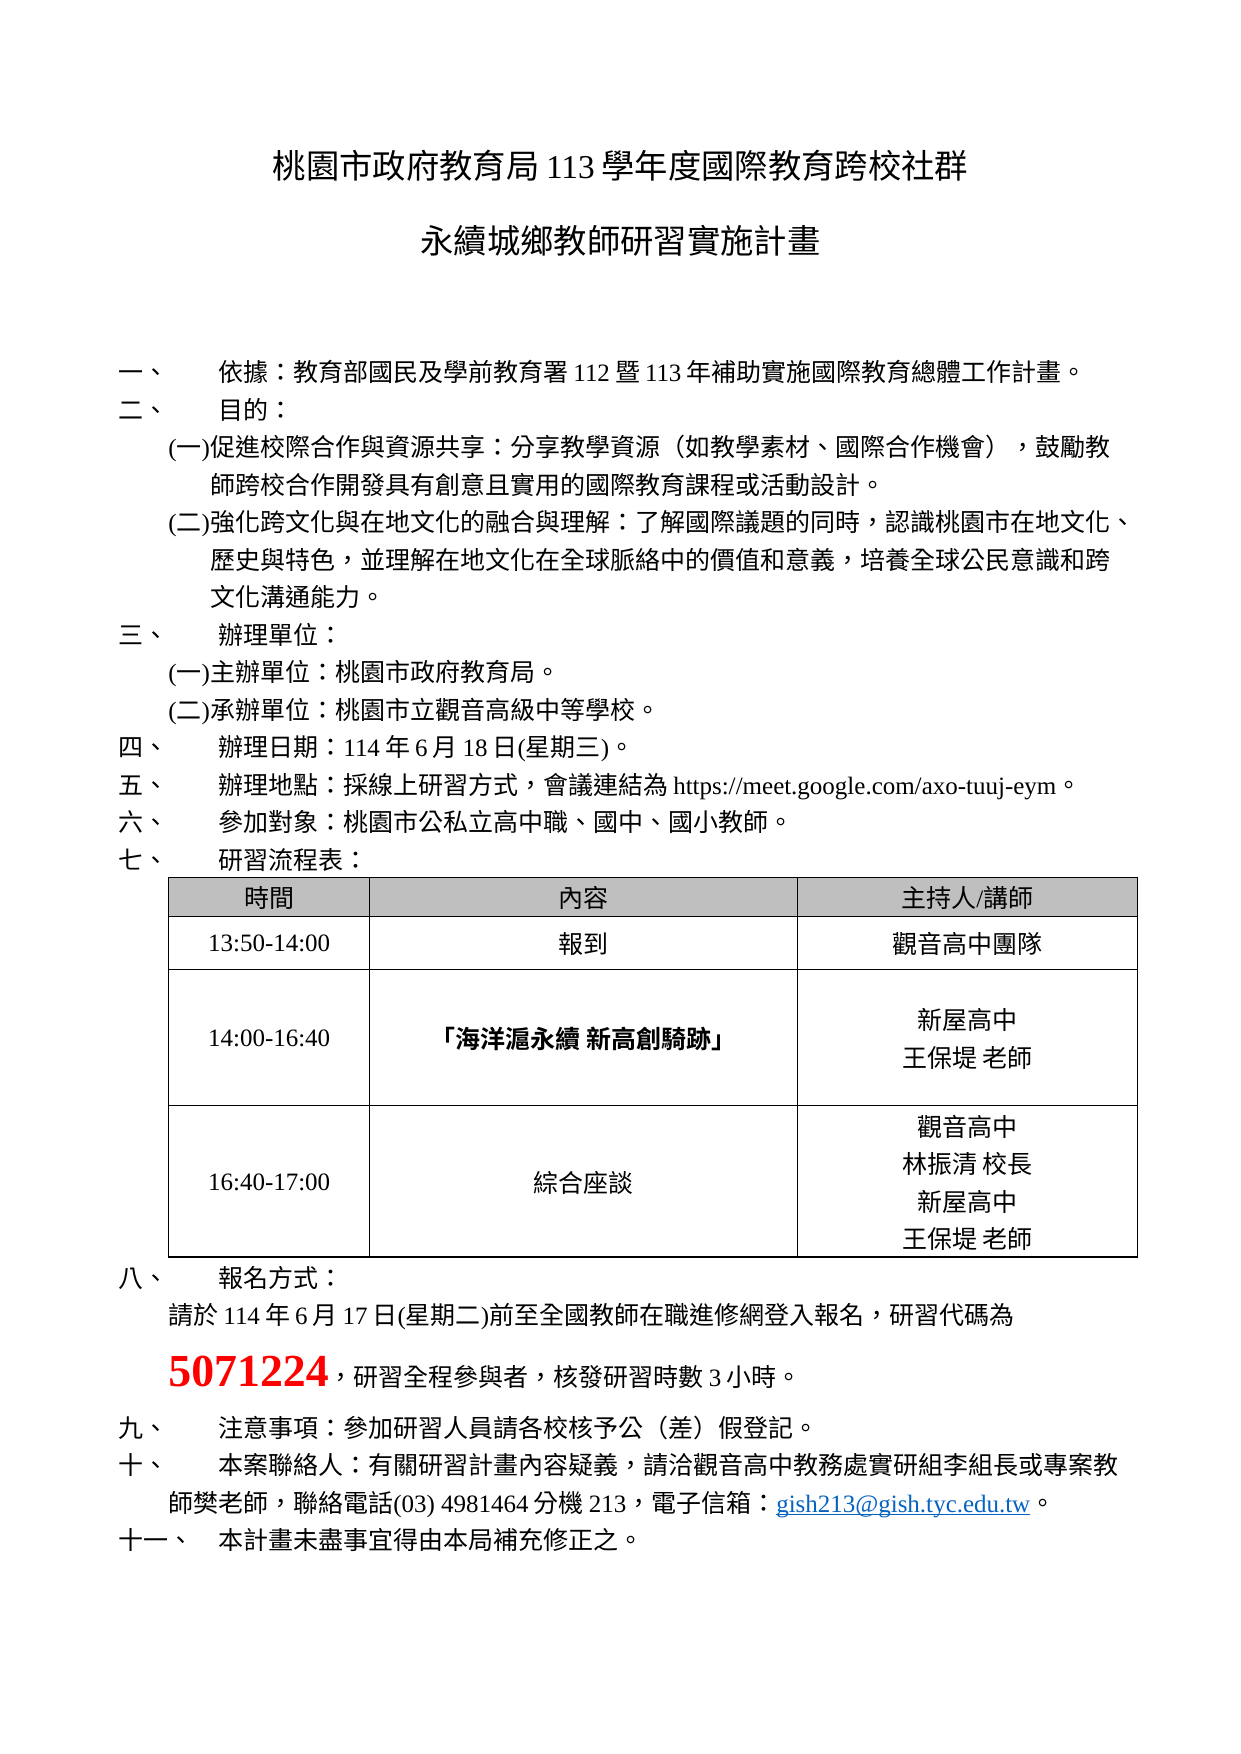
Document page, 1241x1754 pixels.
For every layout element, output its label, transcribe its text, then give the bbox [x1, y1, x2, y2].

list 辦理單位： [118, 614, 1122, 652]
table_cell 14:00-16:40 [169, 970, 369, 1105]
list 注意事項：參加研習人員請各校核予公（差）假登記。 [118, 1407, 1122, 1445]
list 辦理日期：114年6月18日(星期三)。 [118, 727, 1122, 764]
table_header 內容 [370, 878, 797, 916]
table_cell 觀音高中 林振清 校長 新屋高中 王保堤 老師 [798, 1106, 1137, 1256]
list 辦理地點：採線上研習方式，會議連結為https://meet.google.com/axo-tuuj-eym。 [118, 764, 1122, 802]
table_cell 16:40-17:00 [169, 1106, 369, 1256]
list 承辦單位：桃園市立觀音高級中等學校。 [168, 689, 1122, 727]
list 本案聯絡人：有關研習計畫內容疑義，請洽觀音高中教務處實研組李組長或專案教師樊老師，聯絡電話(03) 4981464分機213，電子信箱：gish213@gish.tyc.edu.tw。 [118, 1445, 1122, 1520]
list 主辦單位：桃園市政府教育局。 [168, 652, 1122, 689]
table_cell 新屋高中 王保堤 老師 [798, 970, 1137, 1105]
list 目的： [118, 389, 1122, 427]
table_cell 13:50-14:00 [169, 917, 369, 969]
table_header 主持人/講師 [798, 878, 1137, 916]
list 研習流程表： [118, 839, 1122, 877]
text 桃園市政府教育局113學年度國際教育跨校社群 [118, 127, 1122, 202]
list 促進校際合作與資源共享：分享教學資源（如教學素材、國際合作機會），鼓勵教師跨校合作開發具有創意且實用的國際教育課程或活動設計。 [168, 427, 1122, 502]
table_cell 綜合座談 [370, 1106, 797, 1256]
table_cell 「海洋滬永續 新高創騎跡」 [370, 970, 797, 1105]
table_cell 報到 [370, 917, 797, 969]
list 參加對象：桃園市公私立高中職、國中、國小教師。 [118, 802, 1122, 839]
list 請於114年6月17日(星期二)前至全國教師在職進修網登入報名，研習代碼為5071224，研習全程參與者，核發研習時數3小時。 [168, 1295, 1122, 1407]
list 報名方式： [118, 1257, 1122, 1295]
table_cell 觀音高中團隊 [798, 917, 1137, 969]
list 本計畫未盡事宜得由本局補充修正之。 [118, 1520, 1122, 1557]
table_header 時間 [169, 878, 369, 916]
list 強化跨文化與在地文化的融合與理解：了解國際議題的同時，認識桃園市在地文化、歷史與特色，並理解在地文化在全球脈絡中的價值和意義，培養全球公民意識和跨文化溝通能力。 [168, 502, 1122, 614]
text 永續城鄉教師研習實施計畫 [118, 202, 1122, 277]
list 依據：教育部國民及學前教育署112暨113年補助實施國際教育總體工作計畫。 [118, 352, 1122, 389]
